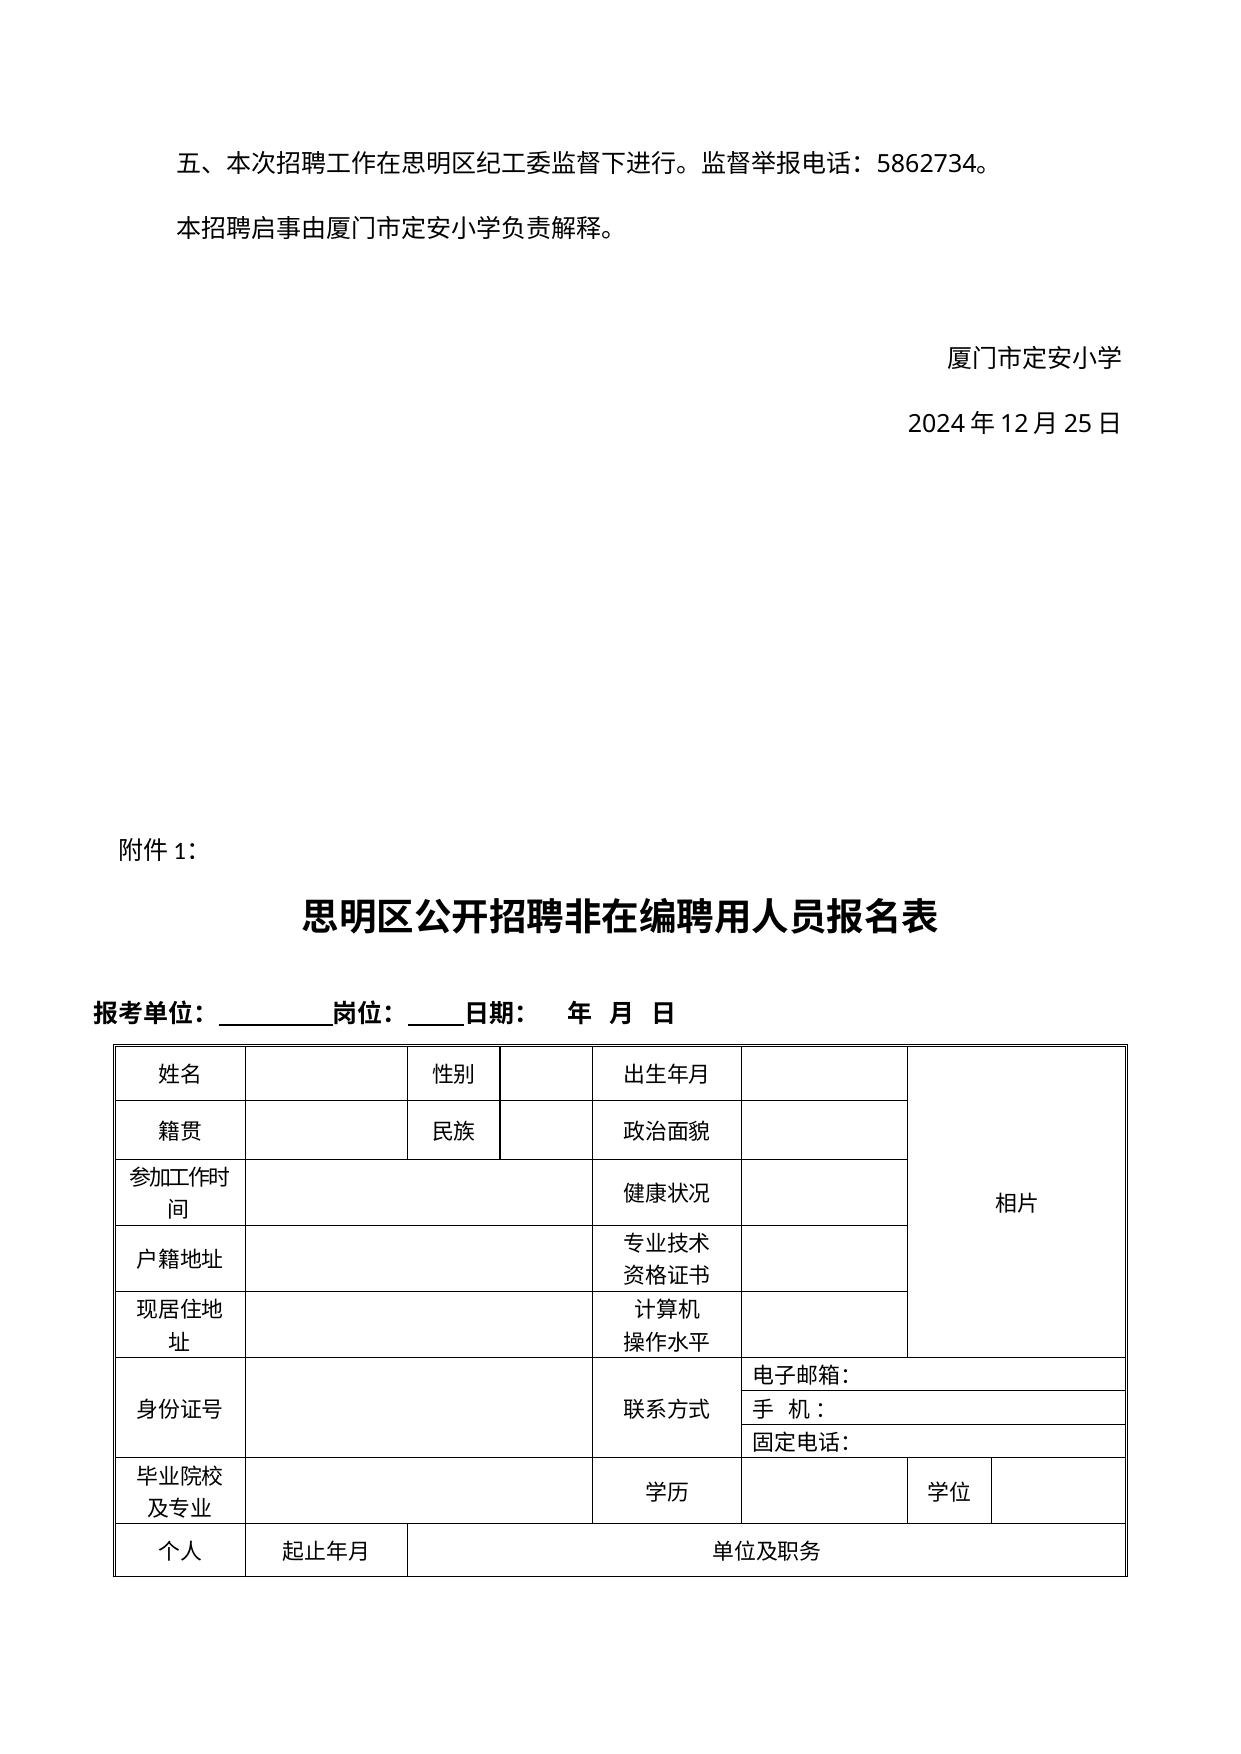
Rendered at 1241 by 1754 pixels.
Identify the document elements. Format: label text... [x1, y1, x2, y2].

table_header 出生年月 [593, 1047, 741, 1100]
table_cell [501, 1101, 592, 1158]
text 五、本次招聘工作在思明区纪工委监督下进行。监督举报电话：5862734。 [118, 129, 1122, 194]
table_cell 联系方式 [593, 1358, 741, 1457]
table_header 姓名 [116, 1047, 245, 1100]
text 报考单位： 岗位： 日期： 年 月 日 [94, 979, 1147, 1044]
table_cell [742, 1458, 907, 1523]
table_cell 电子邮箱： [742, 1358, 1125, 1390]
table_cell [742, 1292, 907, 1357]
text 思明区公开招聘非在编聘用人员报名表 [118, 881, 1122, 946]
table_cell 固定电话： [742, 1425, 1125, 1457]
table_cell 参加工作时间 [116, 1160, 245, 1224]
table_header [501, 1047, 592, 1100]
table_cell 起止年月 [246, 1524, 407, 1576]
table_cell 健康状况 [593, 1160, 741, 1224]
table_header 相片 [908, 1047, 1125, 1357]
table_cell [246, 1160, 592, 1224]
table_cell [246, 1101, 407, 1158]
table_cell 户籍地址 [116, 1226, 245, 1291]
table_cell [742, 1160, 907, 1224]
table_cell 政治面貌 [593, 1101, 741, 1158]
table_cell 个人 简历 （从高中起） [116, 1524, 245, 1576]
text 附件1： [118, 816, 1122, 881]
table_cell [246, 1292, 592, 1357]
table_cell 专业技术 资格证书 [593, 1226, 741, 1291]
text 2024年12月25日 [118, 389, 1122, 454]
table_cell [992, 1458, 1125, 1523]
table_header [246, 1047, 407, 1100]
table_header [742, 1047, 907, 1100]
table_cell 现居住地址 [116, 1292, 245, 1357]
table_cell [246, 1458, 592, 1523]
table_cell 学位 [908, 1458, 991, 1523]
table_cell 手 机 ： [742, 1391, 1125, 1424]
table_cell 学历 [593, 1458, 741, 1523]
table_cell [246, 1358, 592, 1457]
text 厦门市定安小学 [118, 324, 1122, 389]
table_cell 民族 [408, 1101, 499, 1158]
table_header 性别 [408, 1047, 499, 1100]
table_cell 身份证号 [116, 1358, 245, 1457]
table_cell 计算机 操作水平 [593, 1292, 741, 1357]
table_cell [742, 1226, 907, 1291]
table_cell 单位及职务 [408, 1524, 1125, 1576]
table_cell 籍贯 [116, 1101, 245, 1158]
table_cell [742, 1101, 907, 1158]
text 本招聘启事由厦门市定安小学负责解释。 [118, 194, 1122, 259]
table_cell [246, 1226, 592, 1291]
table_cell 毕业院校 及专业 [116, 1458, 245, 1523]
